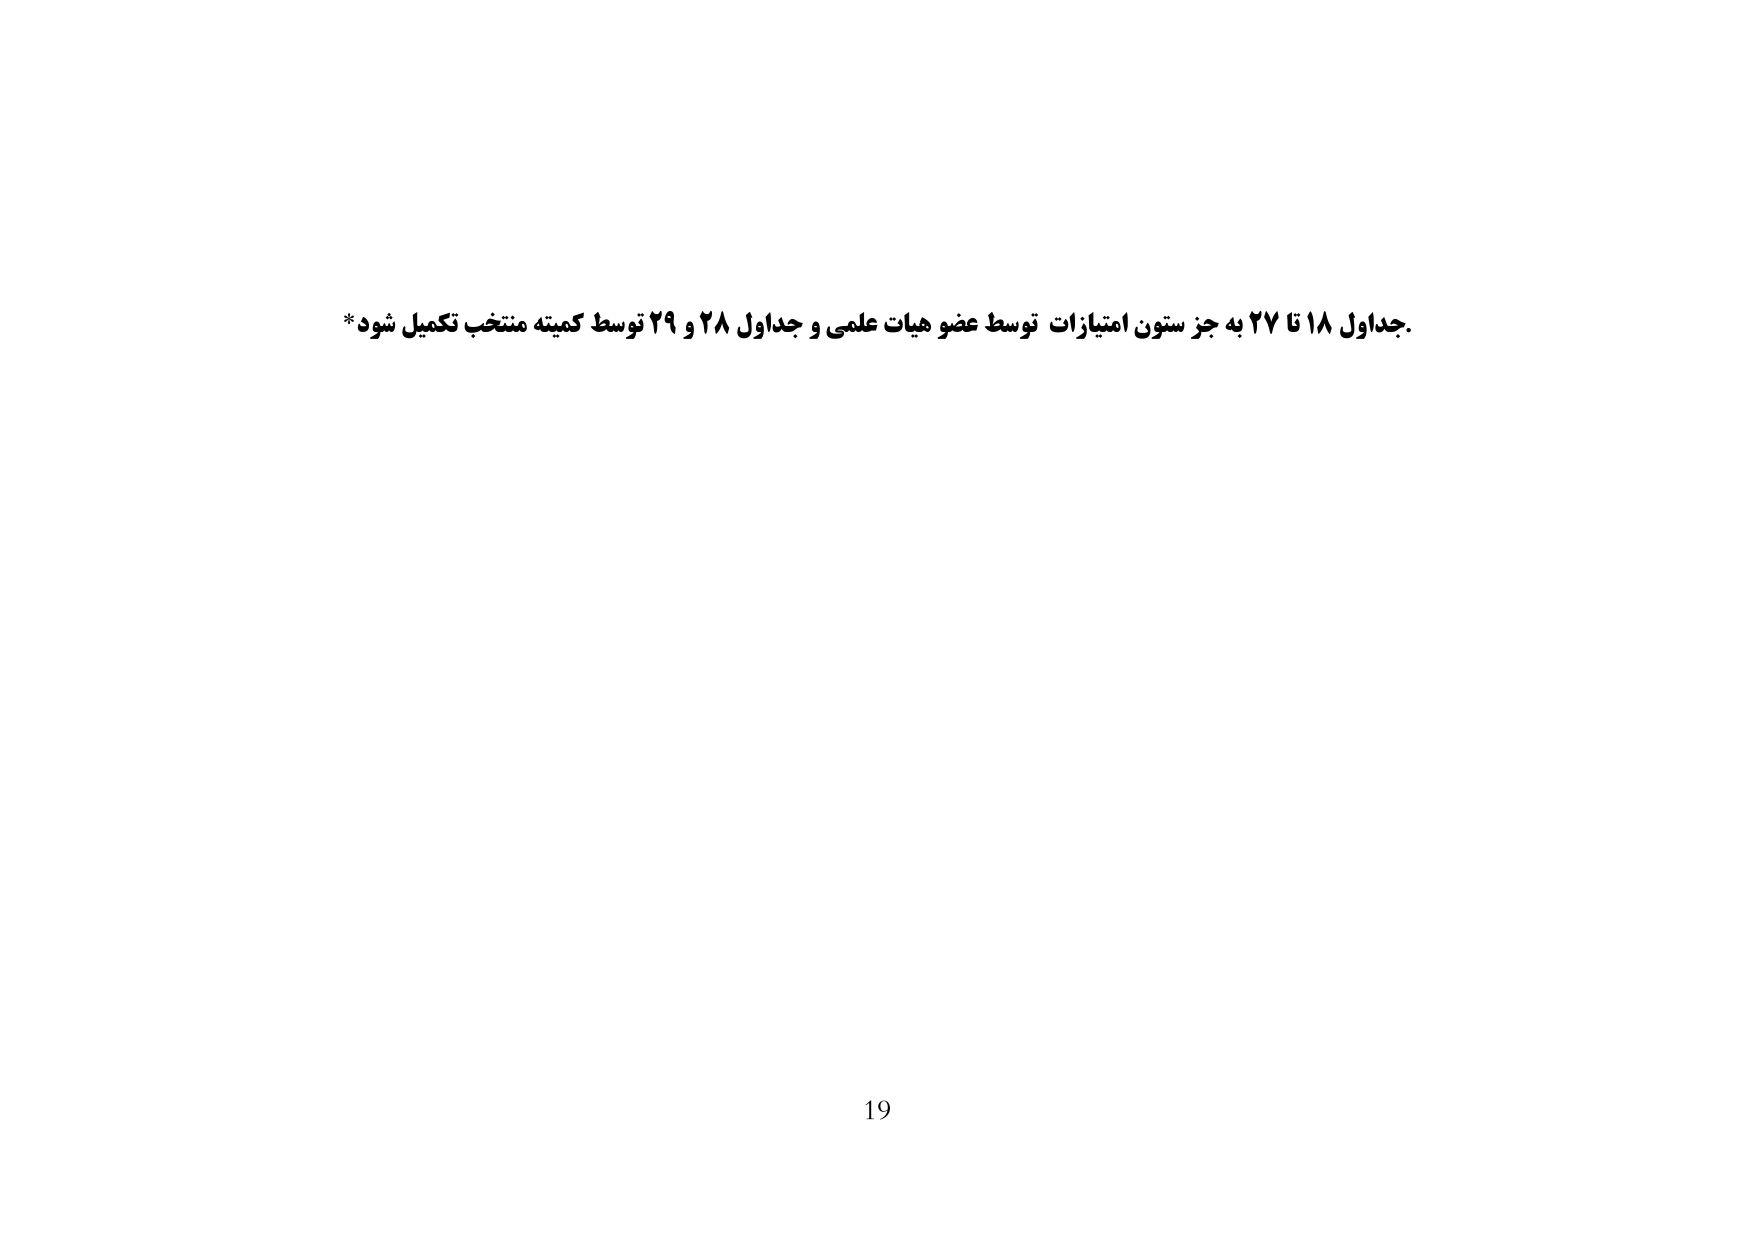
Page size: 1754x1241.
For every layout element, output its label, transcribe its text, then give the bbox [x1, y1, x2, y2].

text *جداول 18 تا 27 به جز ستون امتیازات توسط عضو هیات علمی و جداول 28 و 29 توسط کمیته منتخب تکمیل شود. [89, 307, 1665, 340]
